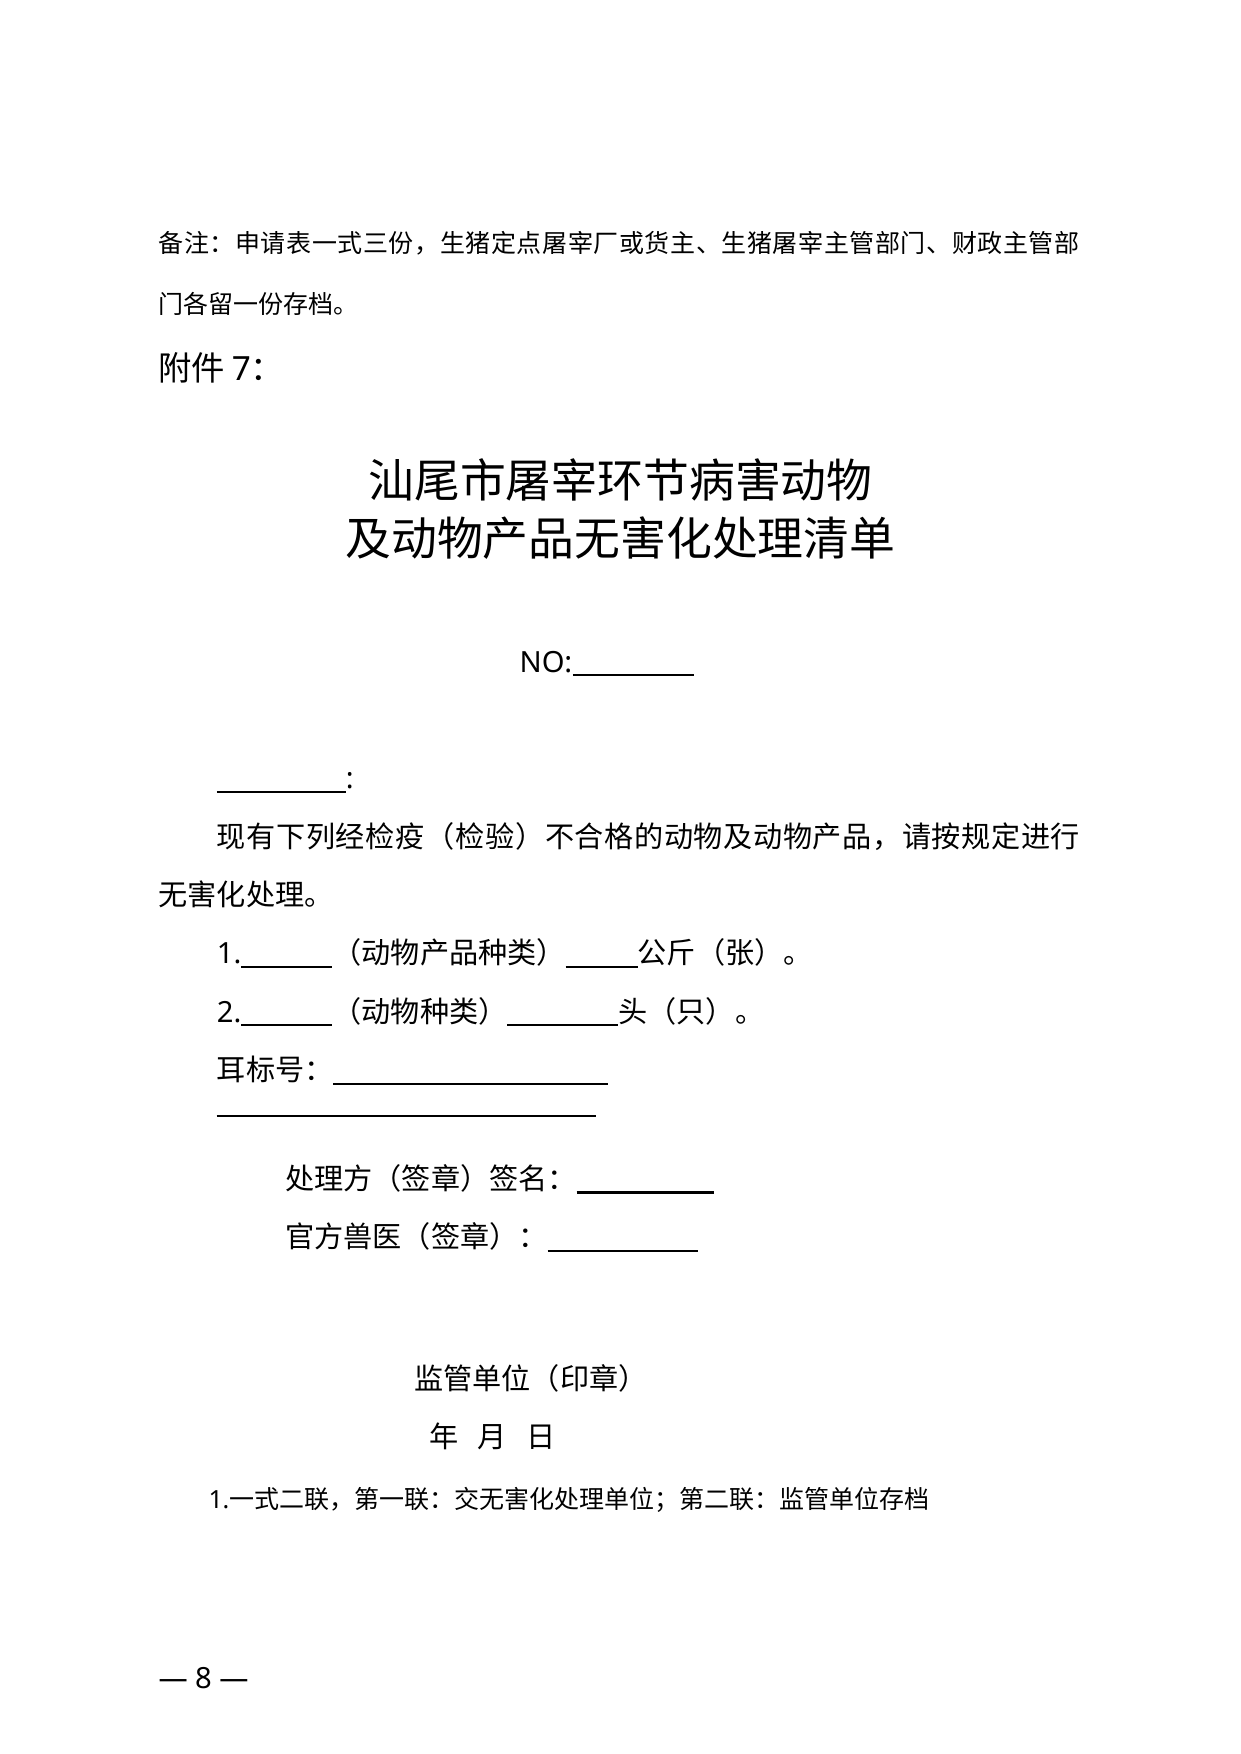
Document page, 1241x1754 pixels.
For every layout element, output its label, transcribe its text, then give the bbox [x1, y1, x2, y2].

text : [158, 742, 1082, 800]
text 年 月 日 [158, 1401, 1082, 1459]
text 耳标号： [158, 1034, 1082, 1092]
text NO: [158, 625, 1082, 684]
text 处理方（签章）签名： [158, 1142, 1082, 1201]
text 现有下列经检疫（检验）不合格的动物及动物产品，请按规定进行无害化处理。 [158, 800, 1082, 917]
text 官方兽医（签章）： [158, 1201, 1082, 1259]
text 汕尾市屠宰环节病害动物 [158, 450, 1082, 509]
text 附件7： [158, 334, 1082, 392]
text 2. （动物种类） 头（只）。 [158, 975, 1082, 1034]
text 及动物产品无害化处理清单 [158, 509, 1082, 567]
text 备注：申请表一式三份，生猪定点屠宰厂或货主、生猪屠宰主管部门、财政主管部门各留一份存档。 [158, 211, 1082, 334]
text 监管单位（印章） [158, 1343, 1082, 1401]
text 1. （动物产品种类） 公斤（张）。 [158, 917, 1082, 975]
text 1.一式二联，第一联：交无害化处理单位；第二联：监管单位存档 [158, 1459, 1082, 1521]
